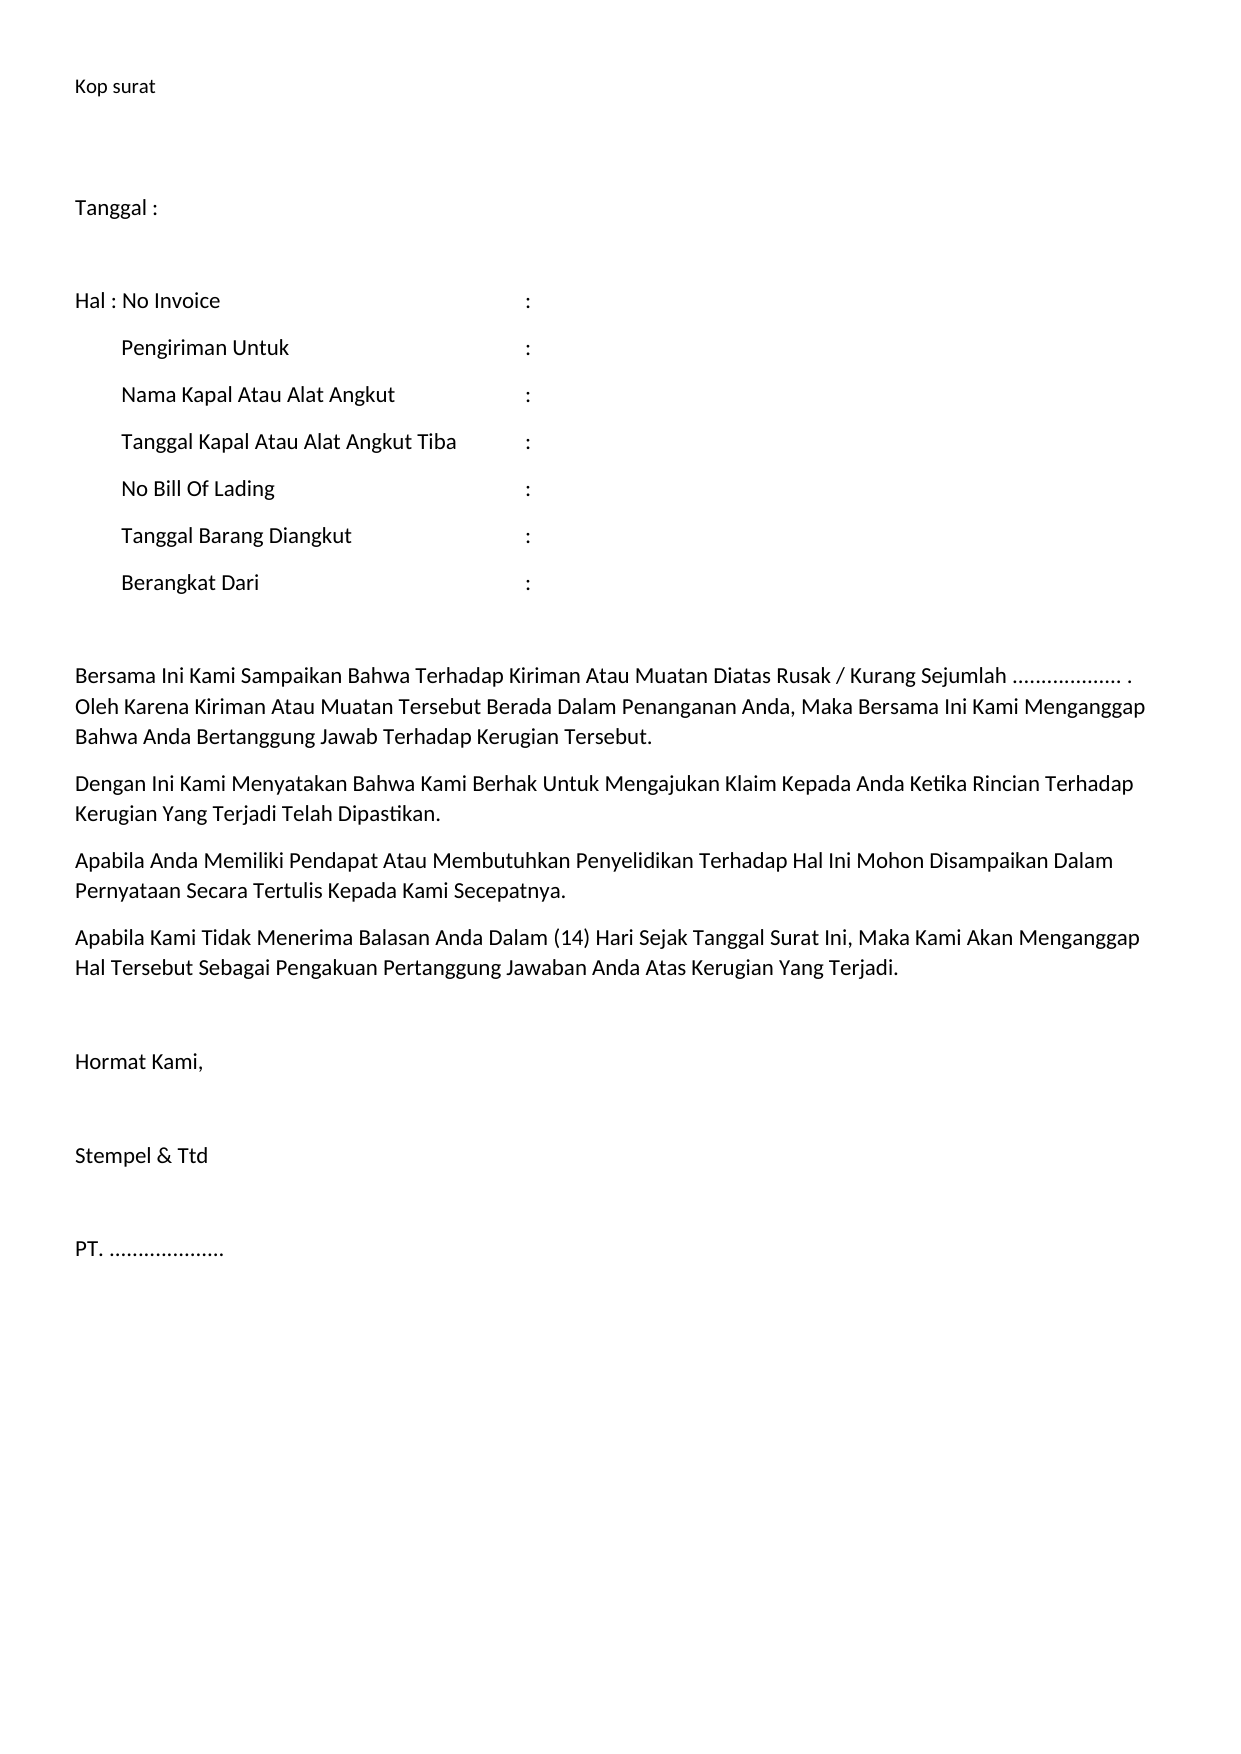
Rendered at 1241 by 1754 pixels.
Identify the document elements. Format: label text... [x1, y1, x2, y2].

text Stempel & Ttd [75, 1141, 1165, 1169]
text PT. .................... [75, 1234, 1165, 1263]
text No Bill Of Lading : [75, 474, 1165, 502]
text Dengan Ini Kami Menyatakan Bahwa Kami Berhak Untuk Mengajukan Klaim Kepada Anda Ketika Rincian Terhadap Kerugian Yang Terjadi Telah Dipastikan. [75, 769, 1165, 827]
text Bersama Ini Kami Sampaikan Bahwa Terhadap Kiriman Atau Muatan Diatas Rusak / Kurang Sejumlah ................... . Oleh Karena Kiriman Atau Muatan Tersebut Berada Dalam Penanganan Anda, Maka Bersama Ini Kami Menganggap Bahwa Anda Bertanggung Jawab Terhadap Kerugian Tersebut. [75, 662, 1165, 750]
text Tanggal Barang Diangkut : [75, 521, 1165, 549]
text Hal : No Invoice : [75, 287, 1165, 315]
text Pengiriman Untuk : [75, 333, 1165, 362]
text Apabila Kami Tidak Menerima Balasan Anda Dalam (14) Hari Sejak Tanggal Surat Ini, Maka Kami Akan Menganggap Hal Tersebut Sebagai Pengakuan Pertanggung Jawaban Anda Atas Kerugian Yang Terjadi. [75, 923, 1165, 981]
text Apabila Anda Memiliki Pendapat Atau Membutuhkan Penyelidikan Terhadap Hal Ini Mohon Disampaikan Dalam Pernyataan Secara Tertulis Kepada Kami Secepatnya. [75, 846, 1165, 904]
text Tanggal Kapal Atau Alat Angkut Tiba : [75, 427, 1165, 455]
text Hormat Kami, [75, 1047, 1165, 1075]
text Tanggal : [75, 193, 1165, 221]
text Nama Kapal Atau Alat Angkut : [75, 380, 1165, 408]
text Berangkat Dari : [75, 568, 1165, 596]
